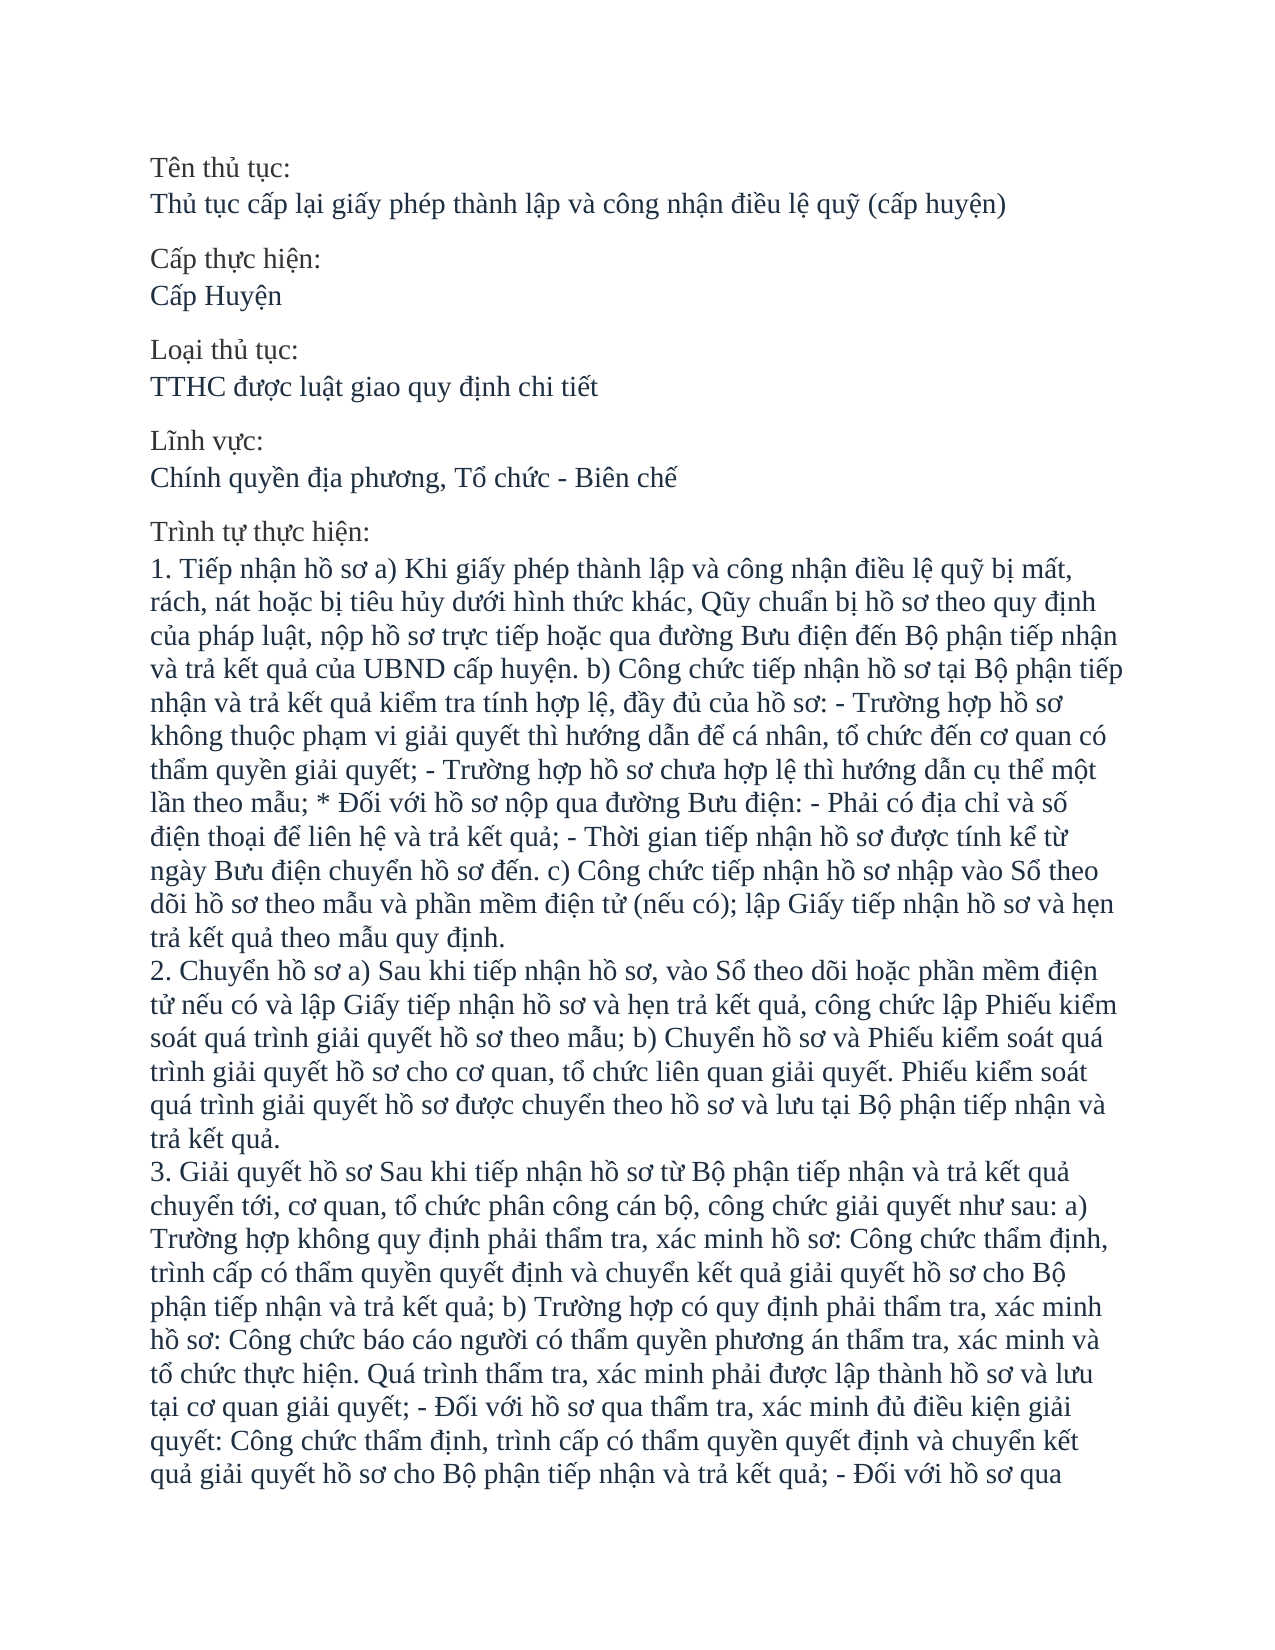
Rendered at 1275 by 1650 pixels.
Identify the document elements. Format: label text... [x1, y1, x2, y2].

text TTHC được luật giao quy định chi tiết [150, 369, 1125, 402]
text Cấp Huyện [150, 278, 1125, 311]
text Lĩnh vực: [150, 423, 1125, 457]
text Cấp thực hiện: [150, 241, 1125, 274]
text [150, 551, 1125, 1490]
text Trình tự thực hiện: [150, 514, 1125, 548]
text Thủ tục cấp lại giấy phép thành lập và công nhận điều lệ quỹ (cấp huyện) [150, 187, 1125, 220]
text Tên thủ tục: [150, 150, 1125, 183]
text Chính quyền địa phương, Tổ chức - Biên chế [150, 460, 1125, 493]
text Loại thủ tục: [150, 332, 1125, 366]
